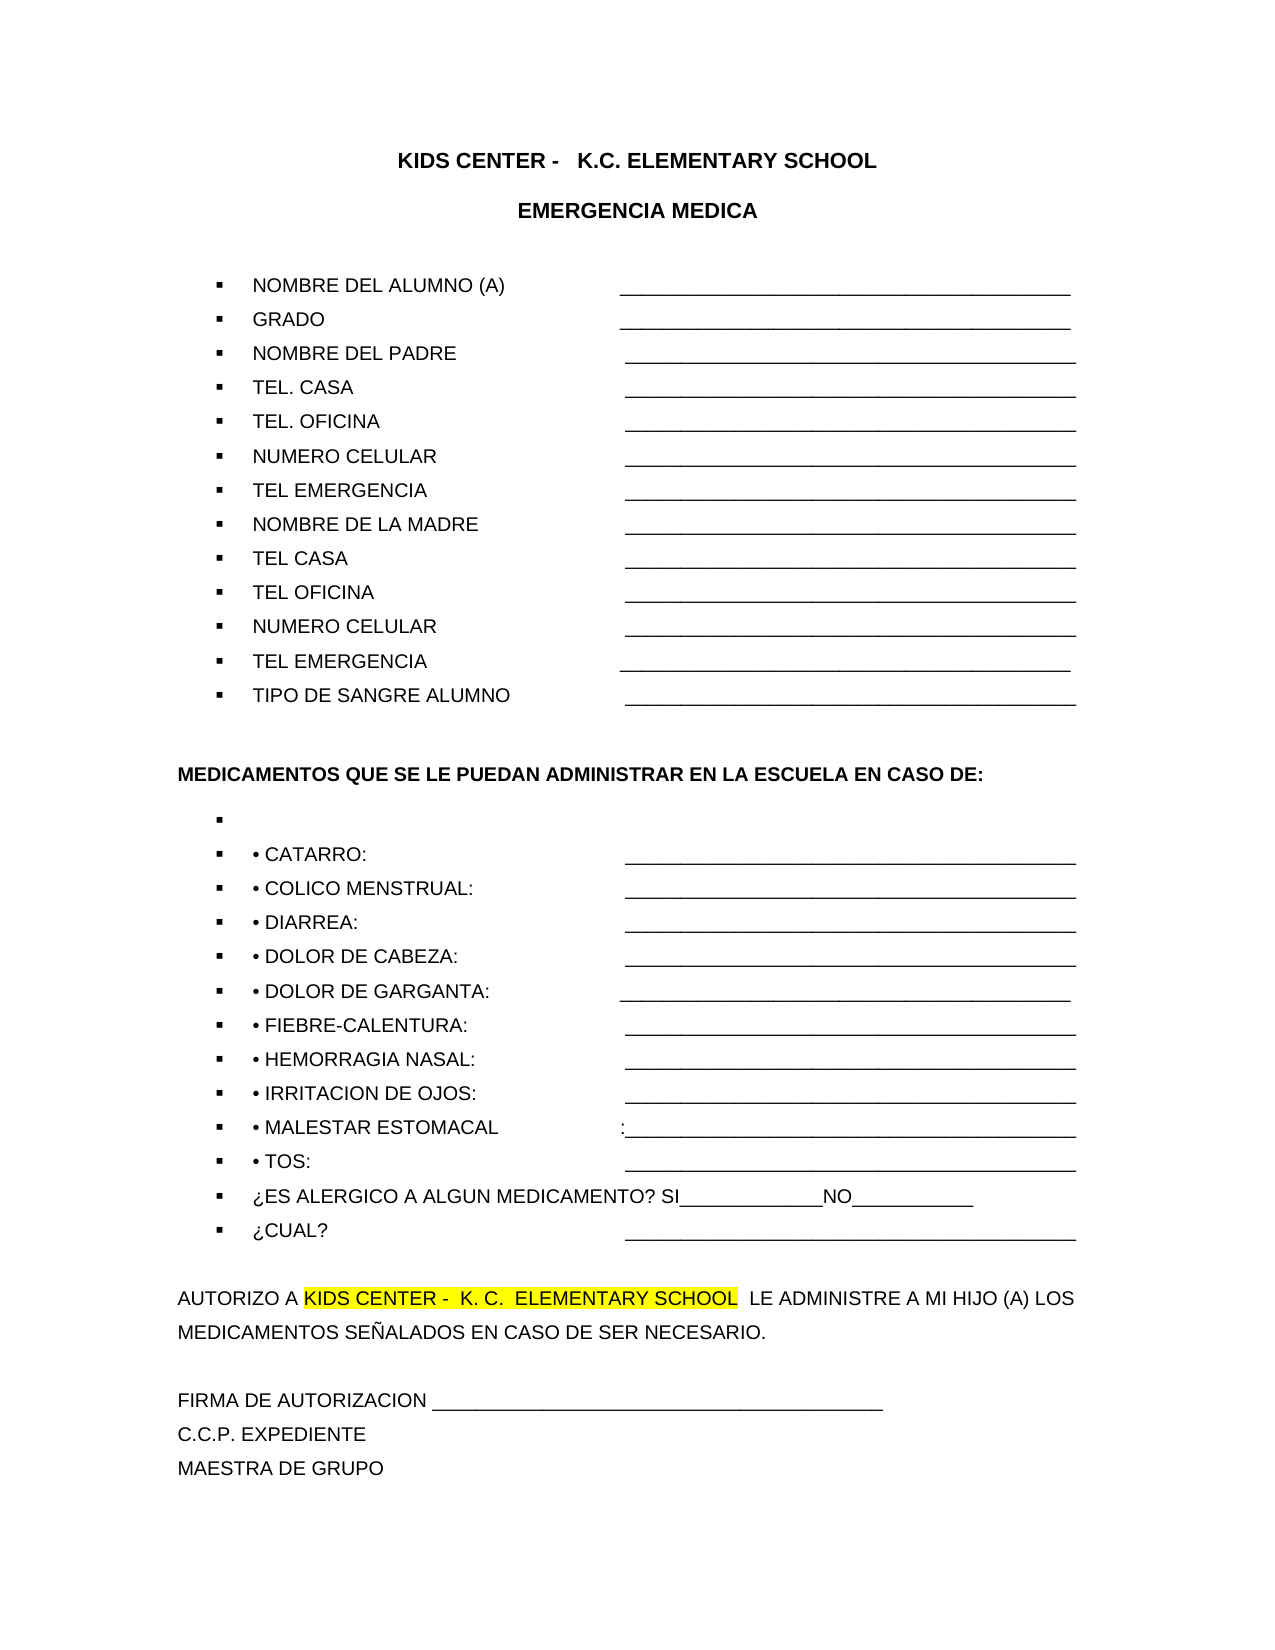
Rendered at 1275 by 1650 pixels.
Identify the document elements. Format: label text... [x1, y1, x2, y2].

text C.C.P. EXPEDIENTE [177, 1423, 1098, 1446]
list ¿CUAL? _________________________________________ [215, 1219, 1098, 1241]
list TIPO DE SANGRE ALUMNO _________________________________________ [215, 684, 1098, 706]
list ¿ES ALERGICO A ALGUN MEDICAMENTO? SI_____________NO___________ [215, 1184, 1098, 1207]
list TEL CASA _________________________________________ [215, 547, 1098, 570]
list • IRRITACION DE OJOS: _________________________________________ [215, 1082, 1098, 1105]
text EMERGENCIA MEDICA [177, 198, 1098, 223]
list • DIARREA: _________________________________________ [215, 911, 1098, 934]
list TEL. OFICINA _________________________________________ [215, 410, 1098, 433]
list NOMBRE DEL ALUMNO (A) _________________________________________ [215, 274, 1098, 296]
list NUMERO CELULAR _________________________________________ [215, 615, 1098, 638]
list NOMBRE DEL PADRE _________________________________________ [215, 342, 1098, 365]
list • COLICO MENSTRUAL: _________________________________________ [215, 877, 1098, 900]
list • CATARRO: _________________________________________ [215, 843, 1098, 866]
list TEL EMERGENCIA _________________________________________ [215, 649, 1098, 672]
list NUMERO CELULAR _________________________________________ [215, 444, 1098, 467]
list TEL EMERGENCIA _________________________________________ [215, 479, 1098, 501]
text MEDICAMENTOS QUE SE LE PUEDAN ADMINISTRAR EN LA ESCUELA EN CASO DE: [177, 763, 1098, 786]
list • FIEBRE-CALENTURA: _________________________________________ [215, 1014, 1098, 1036]
text KIDS CENTER - K.C. ELEMENTARY SCHOOL [177, 148, 1098, 173]
list GRADO _________________________________________ [215, 308, 1098, 331]
list TEL. CASA _________________________________________ [215, 376, 1098, 399]
list • HEMORRAGIA NASAL: _________________________________________ [215, 1048, 1098, 1071]
text MAESTRA DE GRUPO [177, 1457, 1098, 1480]
text FIRMA DE AUTORIZACION _________________________________________ [177, 1389, 1098, 1412]
text AUTORIZO A KIDS CENTER - K. C. ELEMENTARY SCHOOL LE ADMINISTRE A MI HIJO (A) LOS MEDICAMENTOS SEÑALADOS EN CASO DE SER NECESARIO. [177, 1287, 1098, 1344]
list • MALESTAR ESTOMACAL :_________________________________________ [215, 1116, 1098, 1139]
list NOMBRE DE LA MADRE _________________________________________ [215, 513, 1098, 536]
list • DOLOR DE CABEZA: _________________________________________ [215, 945, 1098, 968]
list TEL OFICINA _________________________________________ [215, 581, 1098, 604]
list • DOLOR DE GARGANTA: _________________________________________ [215, 979, 1098, 1002]
list • TOS: _________________________________________ [215, 1150, 1098, 1173]
